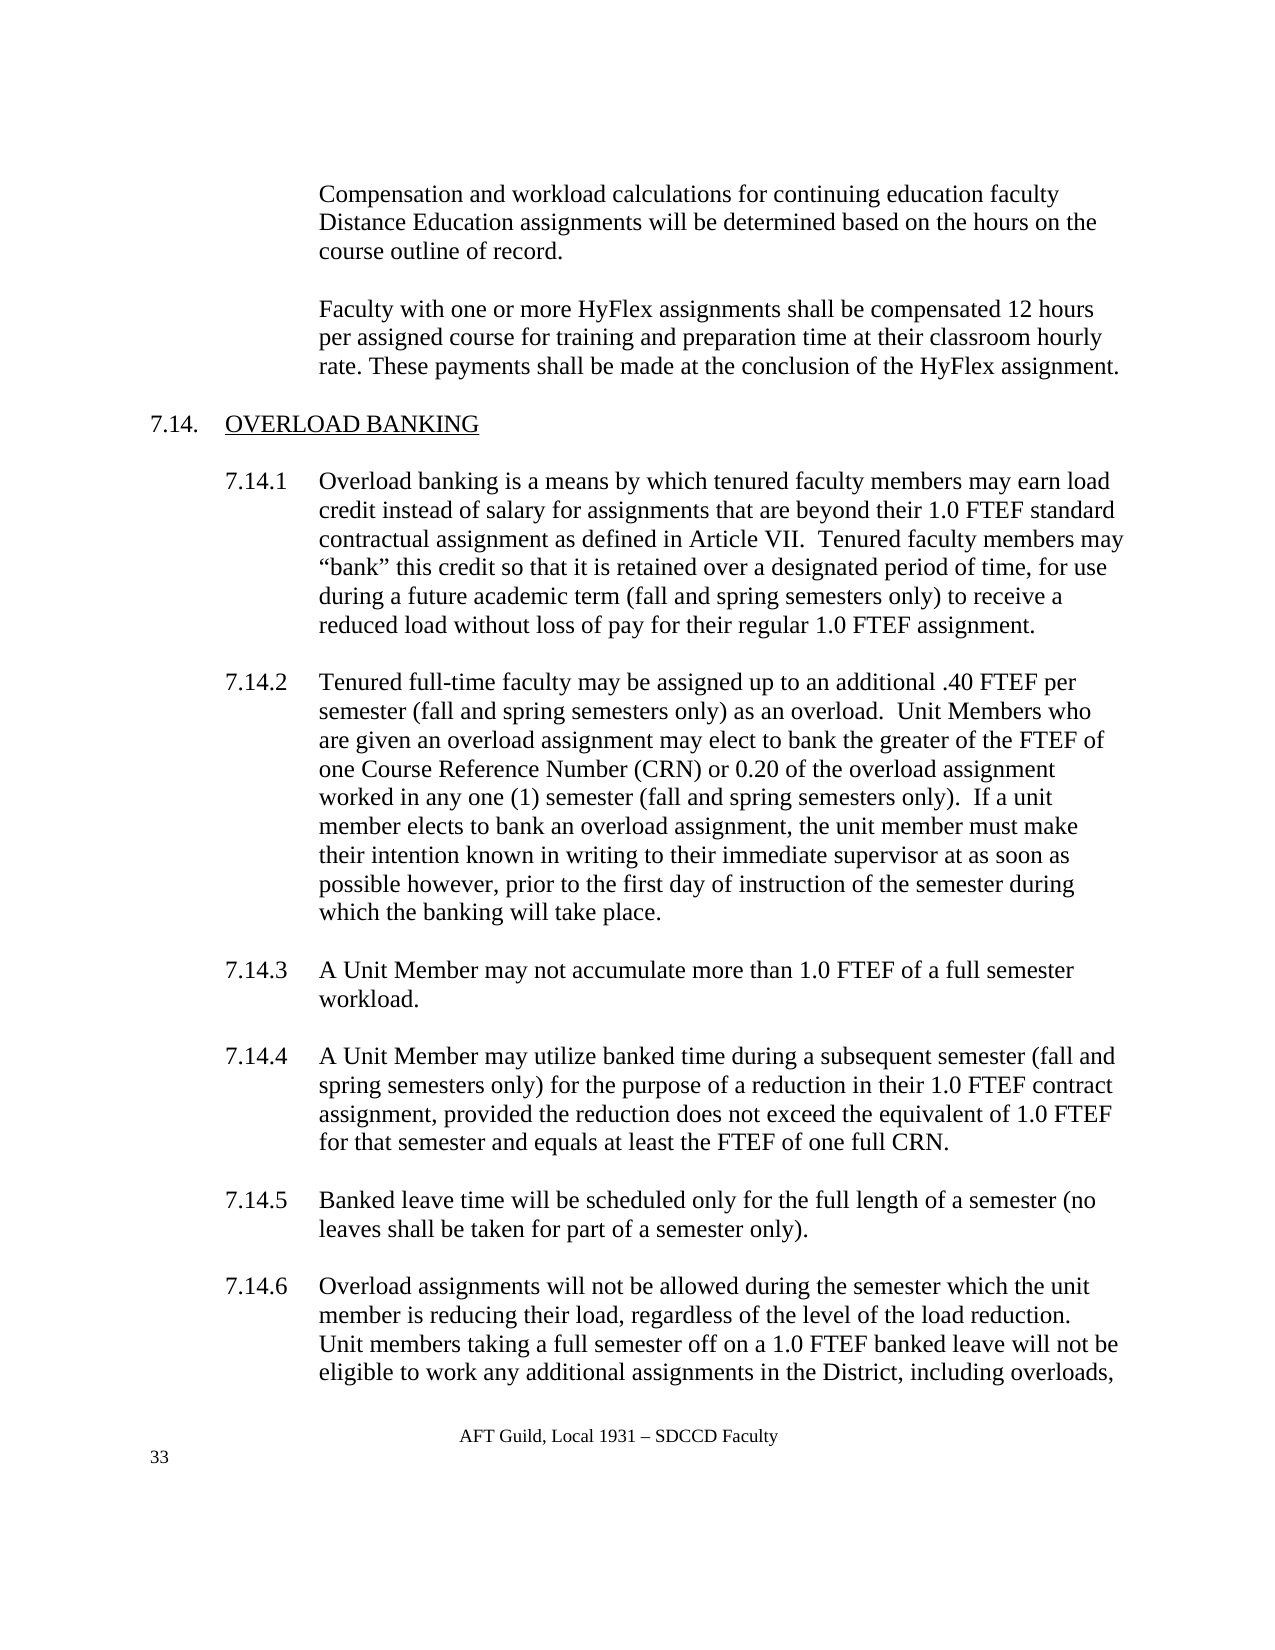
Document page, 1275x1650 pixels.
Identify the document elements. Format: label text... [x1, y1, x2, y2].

text 7.14.5 Banked leave time will be scheduled only for the full length of a semester (no leaves shall be taken for part of a semester only). [225, 1185, 1125, 1242]
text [225, 1271, 1125, 1386]
text 7.14.2 Tenured full-time faculty may be assigned up to an additional .40 FTEF per semester (fall and spring semesters only) as an overload. Unit Members who are given an overload assignment may elect to bank the greater of the FTEF of one Course Reference Number (CRN) or 0.20 of the overload assignment worked in any one (1) semester (fall and spring semesters only). If a unit member elects to bank an overload assignment, the unit member must make their intention known in writing to their immediate supervisor at as soon as possible however, prior to the first day of instruction of the semester during which the banking will take place. [225, 667, 1125, 926]
text 7.14.4 A Unit Member may utilize banked time during a subsequent semester (fall and spring semesters only) for the purpose of a reduction in their 1.0 FTEF contract assignment, provided the reduction does not exceed the equivalent of 1.0 FTEF for that semester and equals at least the FTEF of one full CRN. [225, 1041, 1125, 1156]
text 7.14.3 A Unit Member may not accumulate more than 1.0 FTEF of a full semester workload. [225, 955, 1125, 1012]
text Faculty with one or more HyFlex assignments shall be compensated 12 hours per assigned course for training and preparation time at their classroom hourly rate. These payments shall be made at the conclusion of the HyFlex assignment. [319, 294, 1125, 380]
text 7.14. OVERLOAD BANKING [150, 409, 1125, 437]
text Compensation and workload calculations for continuing education faculty Distance Education assignments will be determined based on the hours on the course outline of record. [319, 179, 1125, 265]
text 7.14.1 Overload banking is a means by which tenured faculty members may earn load credit instead of salary for assignments that are beyond their 1.0 FTEF standard contractual assignment as defined in Article VII. Tenured faculty members may “bank” this credit so that it is retained over a designated period of time, for use during a future academic term (fall and spring semesters only) to receive a reduced load without loss of pay for their regular 1.0 FTEF assignment. [225, 466, 1125, 639]
